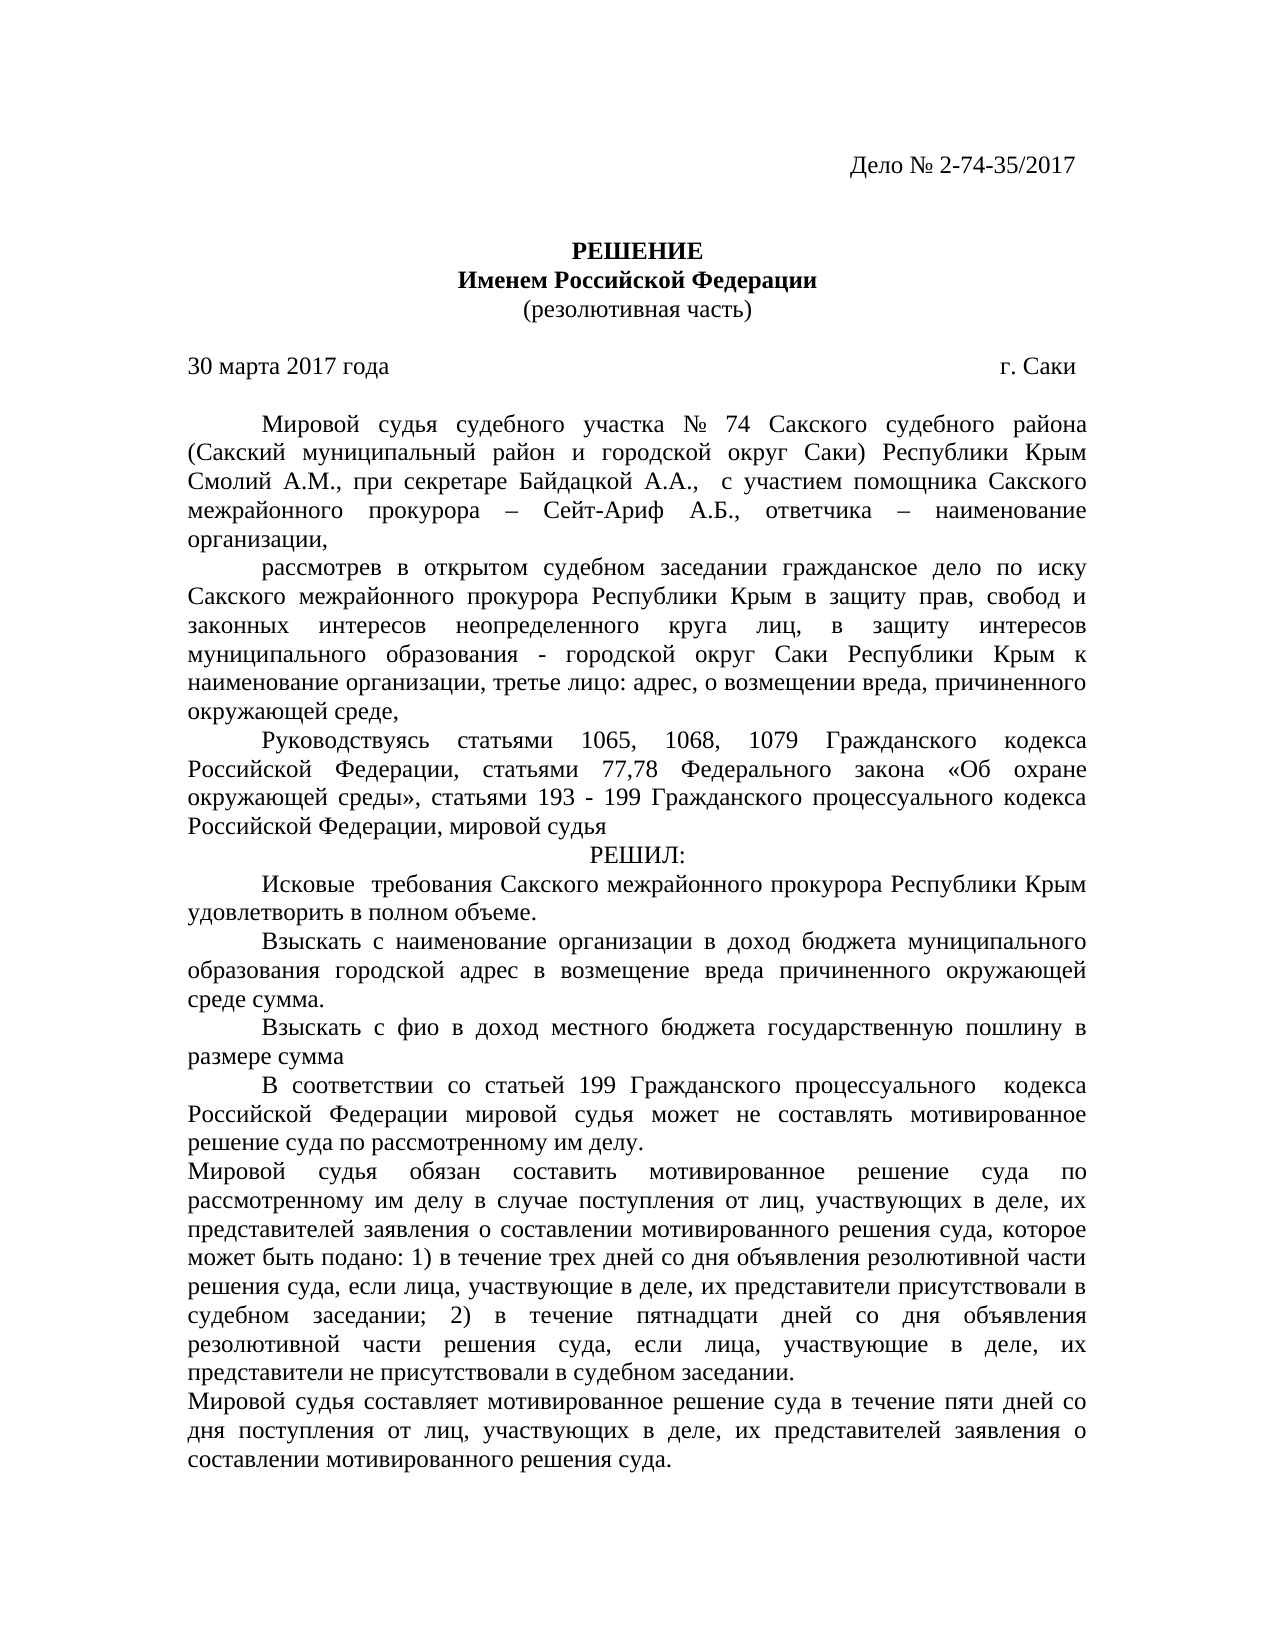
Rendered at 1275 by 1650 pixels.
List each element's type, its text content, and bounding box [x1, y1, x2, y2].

text (резолютивная часть) [187, 294, 1087, 322]
text рассмотрев в открытом судебном заседании гражданское дело по иску Сакского межрайонного прокурора Республики Крым в защиту прав, свобод и законных интересов неопределенного круга лиц, в защиту интересов муниципального образования - городской округ Саки Республики Крым к наименование организации, третье лицо: адрес, о возмещении вреда, причиненного окружающей среде, [187, 552, 1087, 725]
text РЕШИЛ: [187, 840, 1087, 869]
text Взыскать с фио в доход местного бюджета государственную пошлину в размере сумма [187, 1012, 1087, 1070]
text Дело № 2-74-35/2017 [187, 150, 1087, 179]
text 30 марта 2017 года г. Саки [187, 322, 1087, 380]
text Именем Российской Федерации [187, 265, 1087, 294]
text Взыскать с наименование организации в доход бюджета муниципального образования городской адрес в возмещение вреда причиненного окружающей среде сумма. [187, 926, 1087, 1012]
text Мировой судья составляет мотивированное решение суда в течение пяти дней со дня поступления от лиц, участвующих в деле, их представителей заявления о составлении мотивированного решения суда. [187, 1386, 1087, 1472]
text РЕШЕНИЕ [187, 236, 1087, 265]
text Исковые требования Сакского межрайонного прокурора Республики Крым удовлетворить в полном объеме. [187, 869, 1087, 926]
text Мировой судья обязан составить мотивированное решение суда по рассмотренному им делу в случае поступления от лиц, участвующих в деле, их представителей заявления о составлении мотивированного решения суда, которое может быть подано: 1) в течение трех дней со дня объявления резолютивной части решения суда, если лица, участвующие в деле, их представители присутствовали в судебном заседании; 2) в течение пятнадцати дней со дня объявления резолютивной части решения суда, если лица, участвующие в деле, их представители не присутствовали в судебном заседании. [187, 1156, 1087, 1386]
text Руководствуясь статьями 1065, 1068, 1079 Гражданского кодекса Российской Федерации, статьями 77,78 Федерального закона «Об охране окружающей среды», статьями 193 - 199 Гражданского процессуального кодекса Российской Федерации, мировой судья [187, 725, 1087, 840]
text В соответствии со статьей 199 Гражданского процессуального кодекса Российской Федерации мировой судья может не составлять мотивированное решение суда по рассмотренному им делу. [187, 1070, 1087, 1156]
text Мировой судья судебного участка № 74 Сакского судебного района (Сакский муниципальный район и городской округ Саки) Республики Крым Смолий А.М., при секретаре Байдацкой А.А., с участием помощника Сакского межрайонного прокурора – Сейт-Ариф А.Б., ответчика – наименование организации, [187, 409, 1087, 552]
